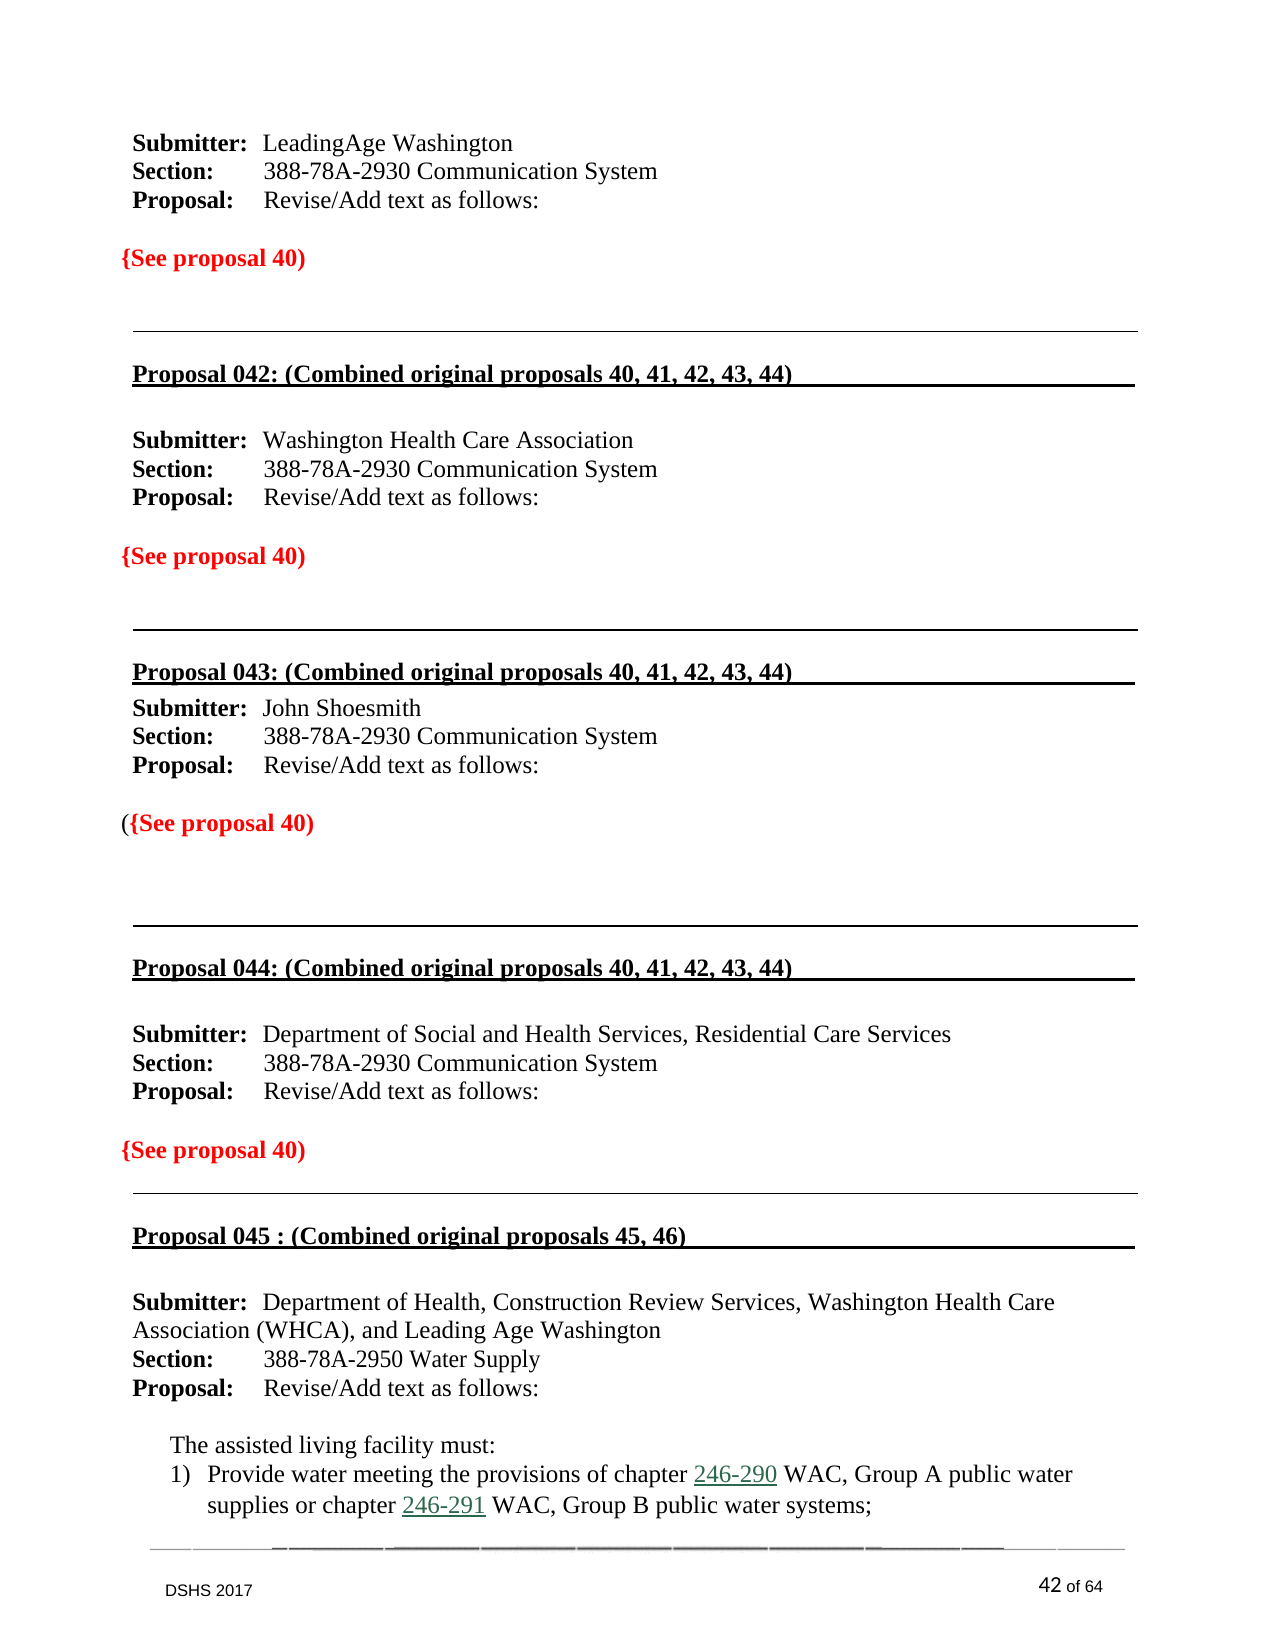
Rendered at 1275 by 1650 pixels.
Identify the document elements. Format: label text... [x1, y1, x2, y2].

text Proposal: Revise/Add text as follows: [132, 185, 1154, 214]
text Proposal: Revise/Add text as follows: [132, 1076, 1154, 1105]
text Submitter: Department of Health, Construction Review Services, Washington Health Care Association (WHCA), and Leading Age Washington [132, 1287, 1154, 1344]
text Section: 388-78A-2950 Water Supply [132, 1344, 1154, 1373]
text Section: 388-78A-2930 Communication System [132, 454, 1154, 482]
text {See proposal 40) [121, 541, 1154, 569]
text The assisted living facility must: [132, 1430, 1154, 1459]
subtitle Proposal 042: (Combined original proposals 40, 41, 42, 43, 44) [132, 359, 1154, 388]
text Submitter: John Shoesmith [132, 693, 1154, 721]
text Section: 388-78A-2930 Communication System [132, 721, 1154, 750]
text Submitter: LeadingAge Washington [132, 128, 1154, 156]
text Proposal: Revise/Add text as follows: [132, 750, 1154, 779]
subtitle Proposal 044: (Combined original proposals 40, 41, 42, 43, 44) [132, 953, 1154, 982]
text Submitter: Washington Health Care Association [132, 425, 1154, 454]
text Submitter: Department of Social and Health Services, Residential Care Services [132, 1019, 1154, 1048]
text {See proposal 40) [121, 243, 1154, 272]
text Proposal: Revise/Add text as follows: [132, 1373, 1154, 1402]
subtitle Proposal 043: (Combined original proposals 40, 41, 42, 43, 44) [132, 657, 1154, 686]
text Section: 388-78A-2930 Communication System [132, 156, 1154, 185]
text Section: 388-78A-2930 Communication System [132, 1048, 1154, 1076]
list Provide water meeting the provisions of chapter 246-290 WAC, Group A public water supplies or chapter 246-291 WAC, Group B public water systems; [169, 1459, 1154, 1519]
text ({See proposal 40) [121, 808, 1154, 837]
text {See proposal 40) [121, 1135, 1154, 1163]
subtitle Proposal 045 : (Combined original proposals 45, 46) [132, 1221, 1154, 1250]
text Proposal: Revise/Add text as follows: [132, 482, 1154, 511]
picture [150, 1545, 1125, 1553]
